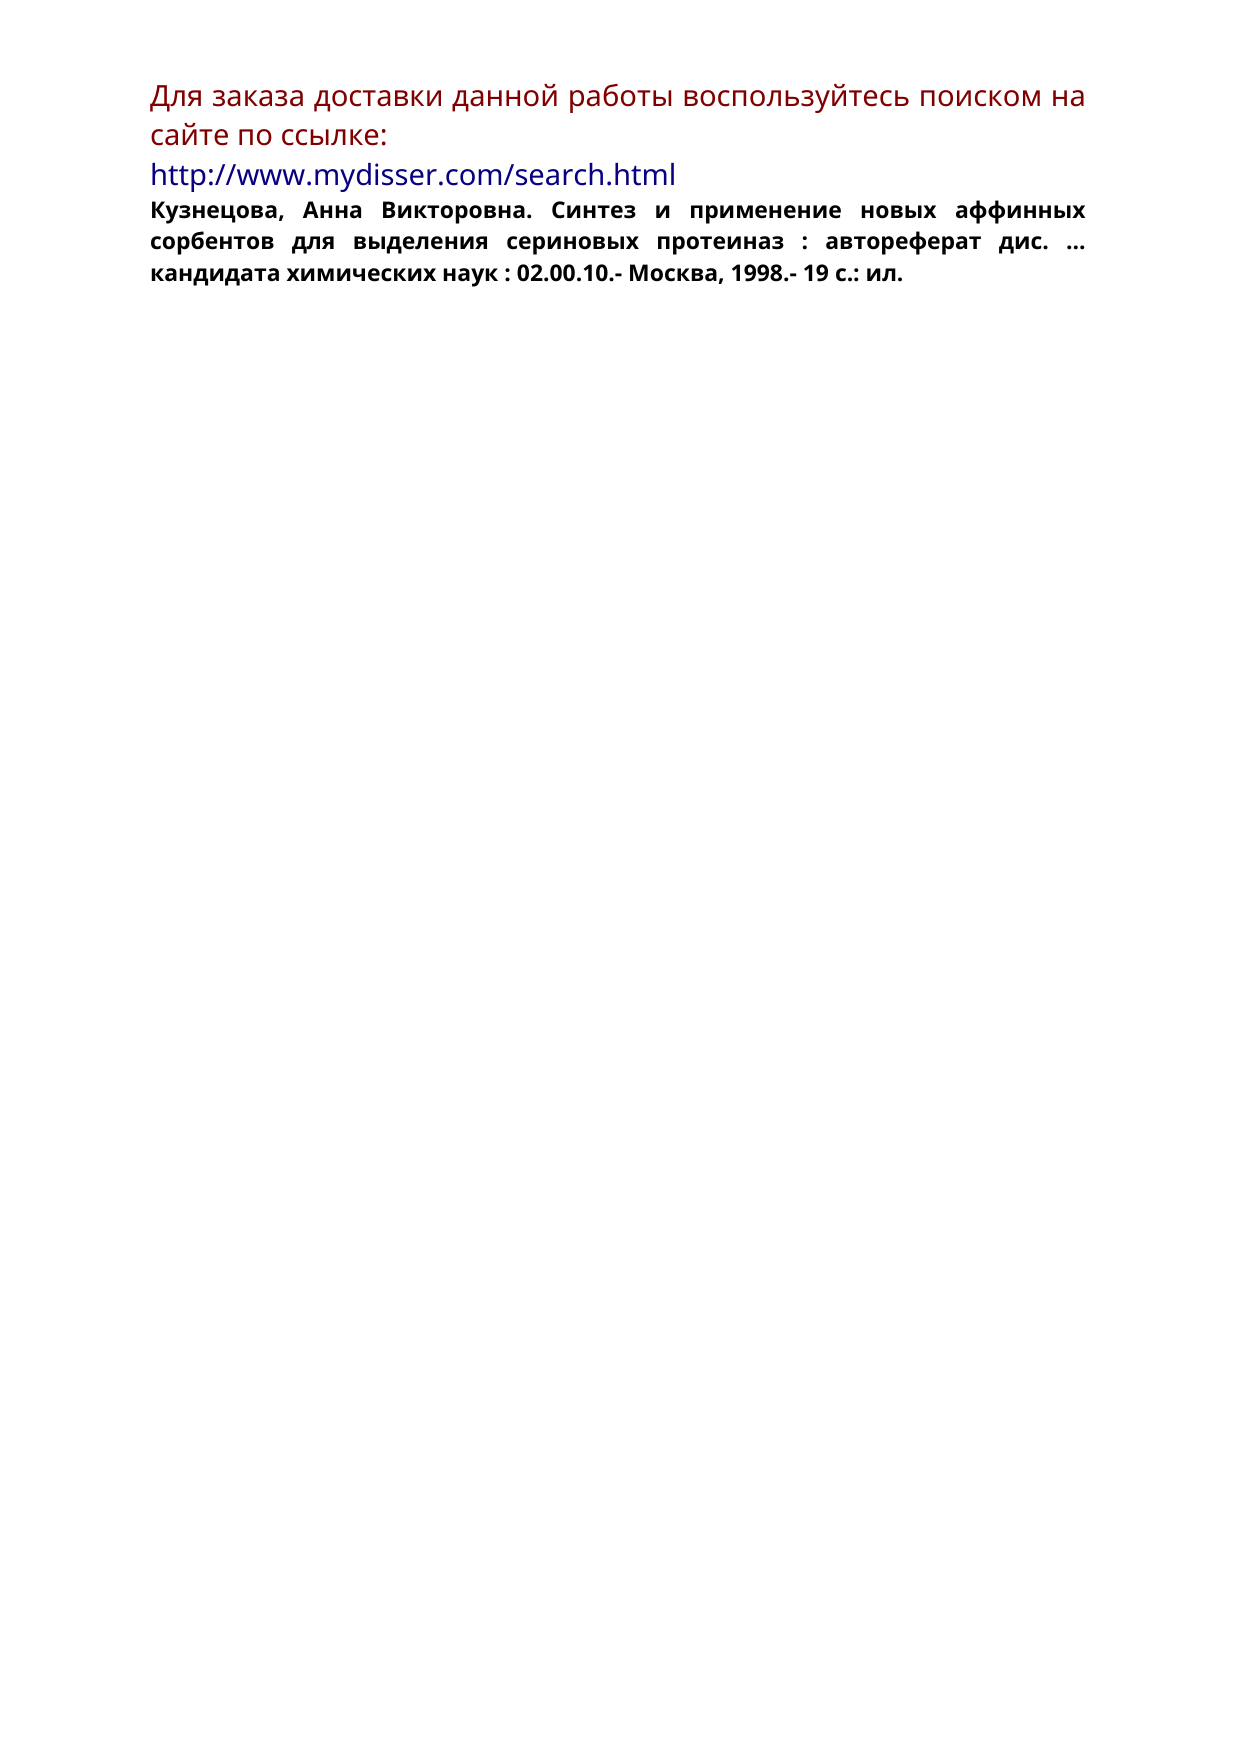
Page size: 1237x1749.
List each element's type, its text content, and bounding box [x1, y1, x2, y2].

text Кузнецова, Анна Викторовна. Синтез и применение новых аффинных сорбентов для выделения сериновых протеиназ : автореферат дис. ... кандидата химических наук : 02.00.10.- Москва, 1998.- 19 с.: ил. [150, 194, 1086, 288]
